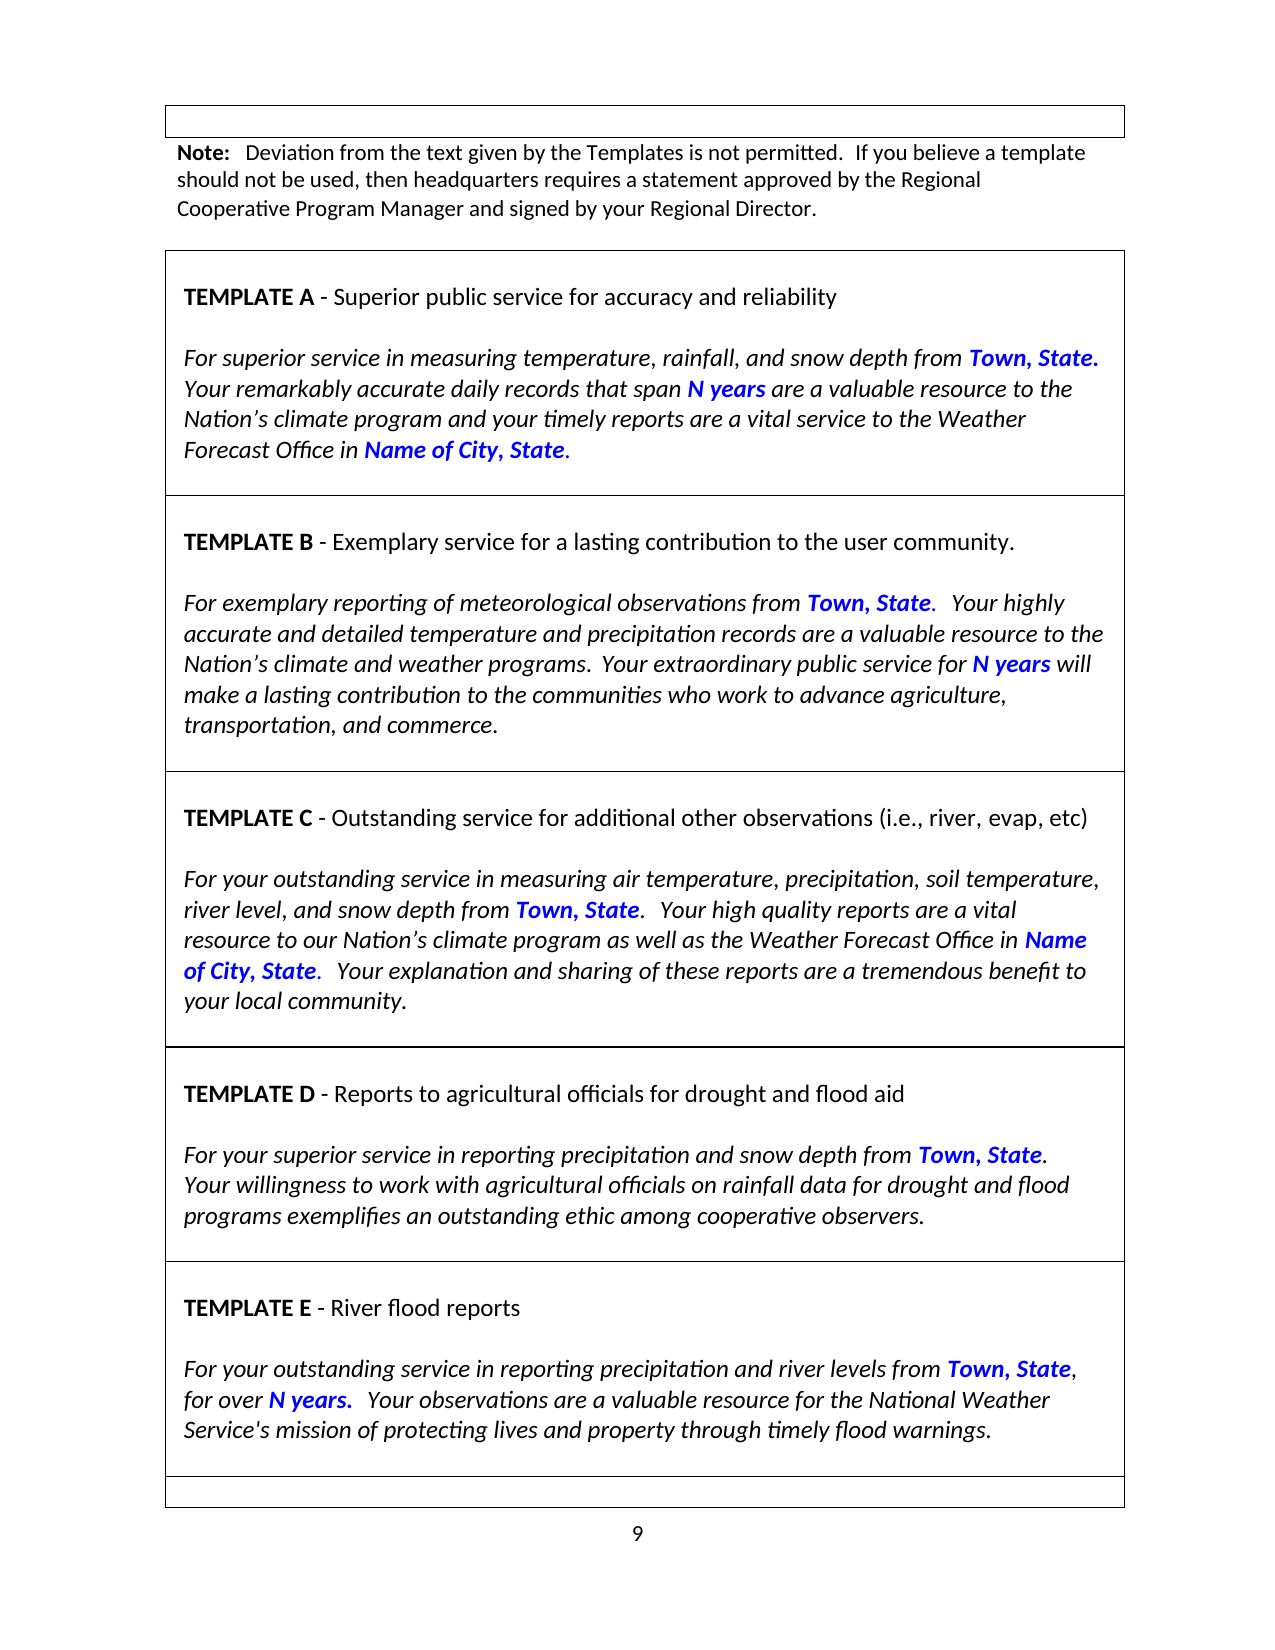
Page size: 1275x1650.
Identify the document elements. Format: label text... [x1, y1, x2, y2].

table_cell TEMPLATE D - Reports to agricultural officials for drought and flood aid For your superior service in reporting precipitation and snow depth from Town, State. Your willingness to work with agricultural officials on rainfall data for drought and flood programs exemplifies an outstanding ethic among cooperative observers. [166, 1048, 1124, 1261]
table_cell TEMPLATE A - Superior public service for accuracy and reliability For superior service in measuring temperature, rainfall, and snow depth from Town, State. Your remarkably accurate daily records that span N years are a valuable resource to the Nation’s climate program and your timely reports are a vital service to the Weather Forecast Office in Name of City, State. [166, 251, 1124, 495]
table_header [166, 106, 1124, 137]
table_cell Note: Deviation from the text given by the Templates is not permitted. If you believe a template should not be used, then headquarters requires a statement approved by the Regional Cooperative Program Manager and signed by your Regional Director. [166, 138, 1124, 250]
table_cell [166, 1477, 1124, 1507]
table_cell TEMPLATE E - River flood reports For your outstanding service in reporting precipitation and river levels from Town, State, for over N years. Your observations are a valuable resource for the National Weather Service's mission of protecting lives and property through timely flood warnings. [166, 1262, 1124, 1476]
table_cell TEMPLATE C - Outstanding service for additional other observations (i.e., river, evap, etc) For your outstanding service in measuring air temperature, precipitation, soil temperature, river level, and snow depth from Town, State. Your high quality reports are a vital resource to our Nation’s climate program as well as the Weather Forecast Office in Name of City, State. Your explanation and sharing of these reports are a tremendous benefit to your local community. [166, 772, 1124, 1046]
table_cell TEMPLATE B - Exemplary service for a lasting contribution to the user community. For exemplary reporting of meteorological observations from Town, State. Your highly accurate and detailed temperature and precipitation records are a valuable resource to the Nation’s climate and weather programs. Your extraordinary public service for N years will make a lasting contribution to the communities who work to advance agriculture, transportation, and commerce. [166, 496, 1124, 771]
